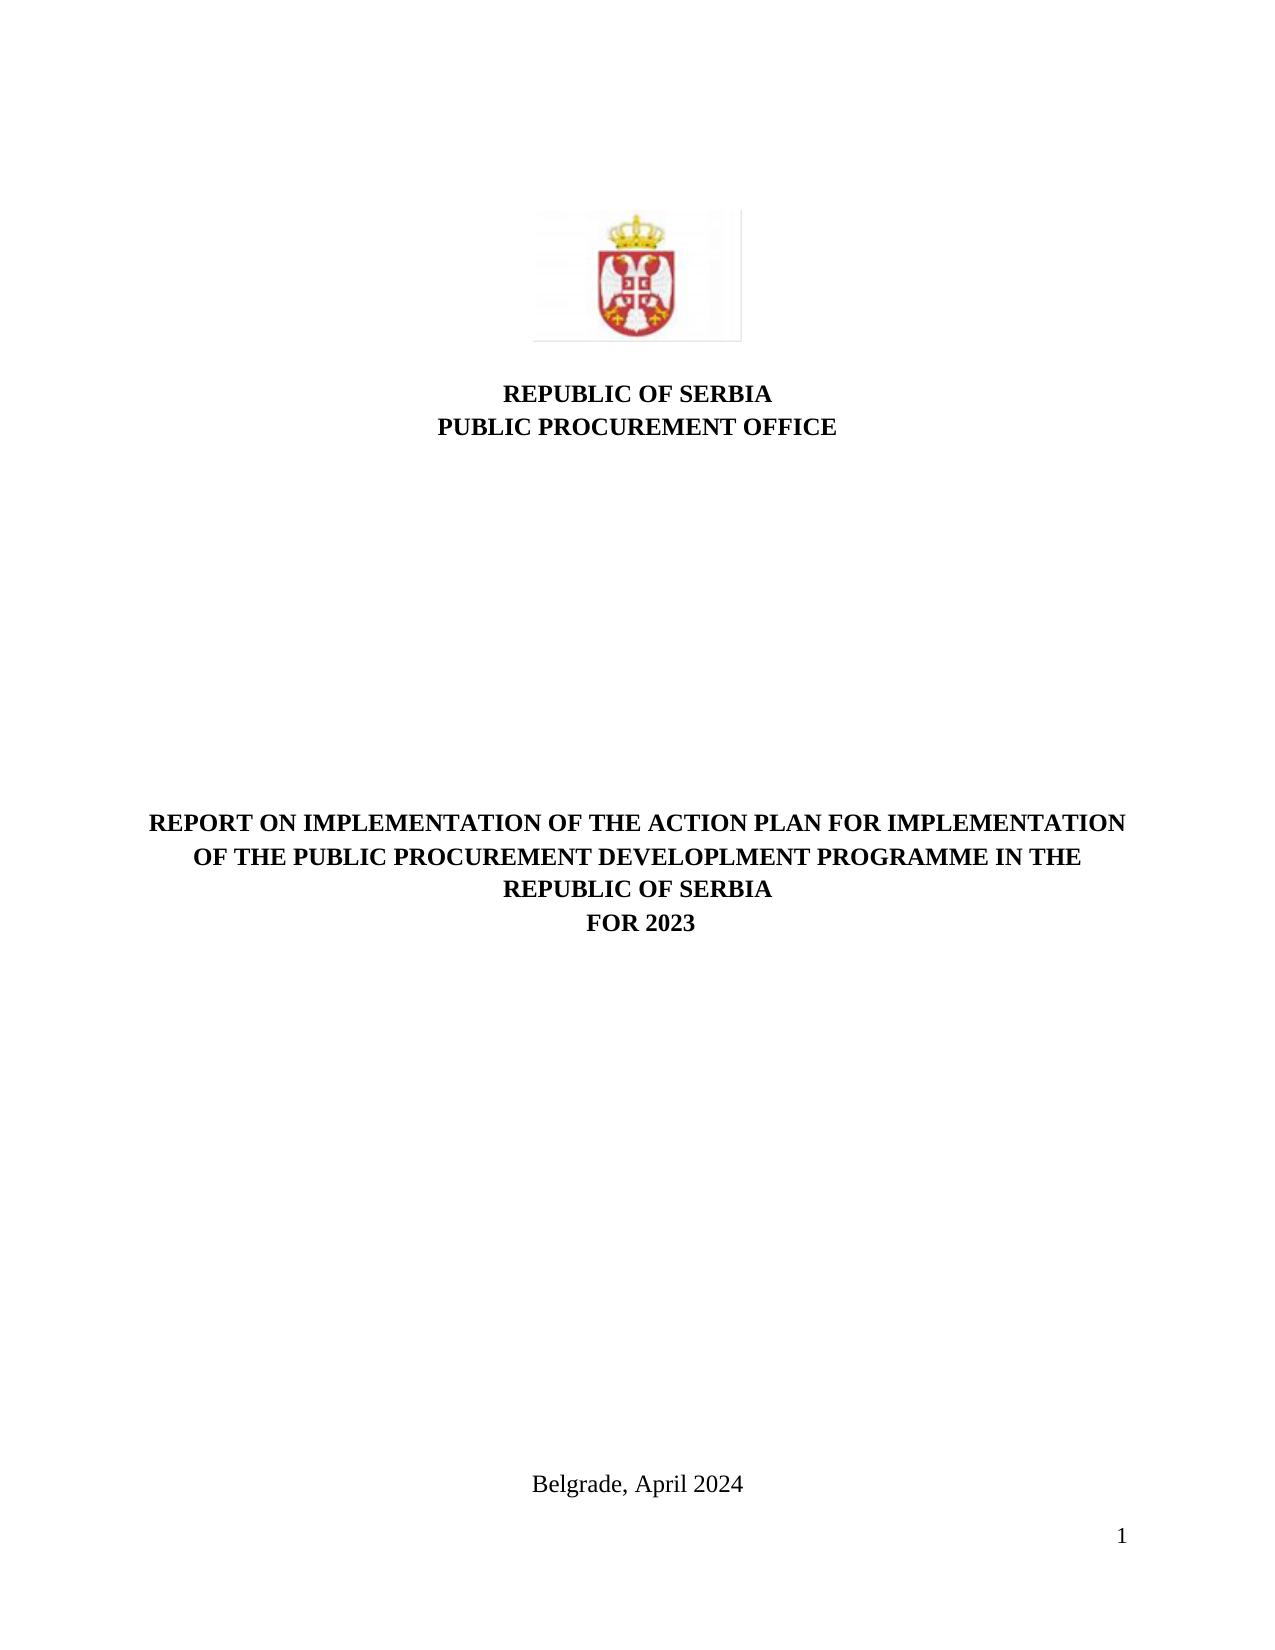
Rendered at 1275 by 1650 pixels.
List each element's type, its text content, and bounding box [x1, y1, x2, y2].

picture [532, 210, 743, 343]
text FOR 2023 [148, 908, 1127, 936]
text Belgrade, April 2024 [148, 1469, 1127, 1498]
text PUBLIC PROCUREMENT OFFICE [148, 412, 1127, 441]
text REPUBLIC OF SERBIA [148, 379, 1127, 408]
text REPORT ON IMPLEMENTATION OF THE ACTION PLAN FOR IMPLEMENTATION OF THE PUBLIC PROCUREMENT DEVELOPLMENT PROGRAMME IN THE REPUBLIC OF SERBIA [148, 808, 1127, 903]
